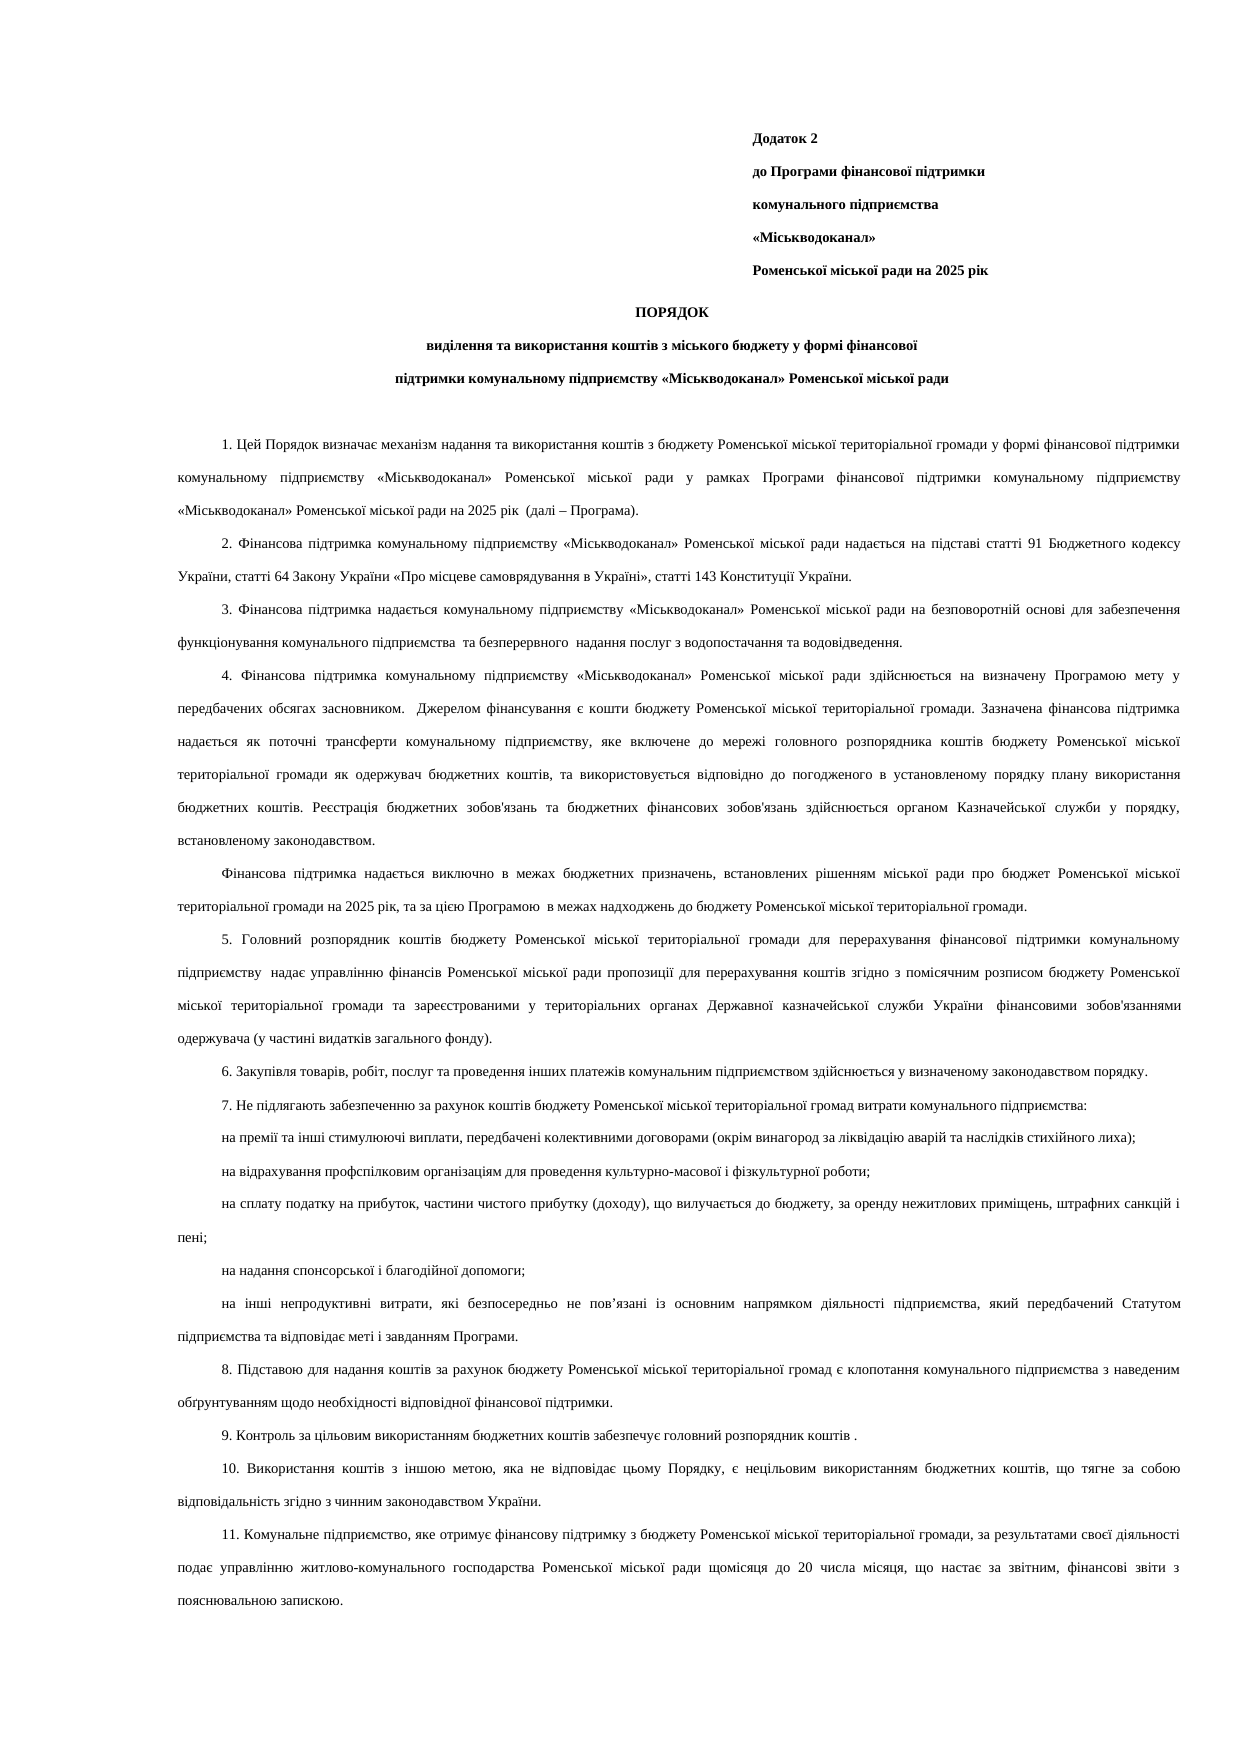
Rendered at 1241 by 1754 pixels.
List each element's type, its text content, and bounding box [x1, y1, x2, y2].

text «Міськводоканал» [187, 217, 1181, 246]
text 1. Цей Порядок визначає механізм надання та використання коштів з бюджету Роменської міської територіальної громади у формі фінансової підтримки комунальному підприємству «Міськводоканал» Роменської міської ради у рамках Програми фінансової підтримки комунальному підприємству «Міськводоканал» Роменської міської ради на 2025 рік (далі – Програма). [177, 424, 1181, 519]
text 9. Контроль за цільовим використанням бюджетних коштів забезпечує головний розпорядник коштів . [177, 1414, 1181, 1443]
text Фінансова підтримка надається виключно в межах бюджетних призначень, встановлених рішенням міської ради про бюджет Роменської міської територіальної громади на 2025 рік, та за цією Програмою в межах надходжень до бюджету Роменської міської територіальної громади. [177, 853, 1181, 915]
text Роменської міської ради на 2025 рік [187, 250, 1181, 279]
text 4. Фінансова підтримка комунальному підприємству «Міськводоканал» Роменської міської ради здійснюється на визначену Програмою мету у передбачених обсягах засновником. Джерелом фінансування є кошти бюджету Роменської міської територіальної громади. Зазначена фінансова підтримка надається як поточні трансферти комунальному підприємству, яке включене до мережі головного розпорядника коштів бюджету Роменської міської територіальної громади як одержувач бюджетних коштів, та використовується відповідно до погодженого в установленому порядку плану використання бюджетних коштів. Реєстрація бюджетних зобов'язань та бюджетних фінансових зобов'язань здійснюється органом Казначейської служби у порядку, встановленому законодавством. [177, 655, 1181, 849]
text підтримки комунальному підприємству «Міськводоканал» Роменської міської ради [162, 358, 1181, 387]
text на інші непродуктивні витрати, які безпосередньо не пов’язані із основним напрямком діяльності підприємства, який передбачений Статутом підприємства та відповідає меті і завданням Програми. [177, 1282, 1181, 1344]
text на надання спонсорської і благодійної допомоги; [177, 1249, 1181, 1278]
text 3. Фінансова підтримка надається комунальному підприємству «Міськводоканал» Роменської міської ради на безповоротній основі для забезпечення функціонування комунального підприємства та безперервного надання послуг з водопостачання та водовідведення. [177, 589, 1181, 651]
text до Програми фінансової підтримки [187, 151, 1181, 180]
text 8. Підставою для надання коштів за рахунок бюджету Роменської міської територіальної громад є клопотання комунального підприємства з наведеним обґрунтуванням щодо необхідності відповідної фінансової підтримки. [177, 1348, 1181, 1410]
text 7. Не підлягають забезпеченню за рахунок коштів бюджету Роменської міської територіальної громад витрати комунального підприємства: [177, 1084, 1181, 1113]
text Додаток 2 [187, 118, 1181, 147]
text 11. Комунальне підприємство, яке отримує фінансову підтримку з бюджету Роменської міської територіальної громади, за результатами своєї діяльності подає управлінню житлово-комунального господарства Роменської міської ради щомісяця до 20 числа місяця, що настає за звітним, фінансові звіти з пояснювальною запискою. [177, 1513, 1181, 1608]
text 2. Фінансова підтримка комунальному підприємству «Міськводоканал» Роменської міської ради надається на підставі статті 91 Бюджетного кодексу України, статті 64 Закону України «Про місцеве самоврядування в Україні», статті 143 Конституції України. [177, 523, 1181, 585]
text комунального підприємства [187, 184, 1181, 213]
text ПОРЯДОК [162, 292, 1181, 321]
text 5. Головний розпорядник коштів бюджету Роменської міської територіальної громади для перерахування фінансової підтримки комунальному підприємству надає управлінню фінансів Роменської міської ради пропозиції для перерахування коштів згідно з помісячним розписом бюджету Роменської міської територіальної громади та зареєстрованими у територіальних органах Державної казначейської служби України фінансовими зобов'язаннями одержувача (у частині видатків загального фонду). [177, 919, 1181, 1047]
text виділення та використання коштів з міського бюджету у формі фінансової [162, 325, 1181, 353]
text 6. Закупівля товарів, робіт, послуг та проведення інших платежів комунальним підприємством здійснюється у визначеному законодавством порядку. [177, 1051, 1181, 1080]
text 10. Використання коштів з іншою метою, яка не відповідає цьому Порядку, є нецільовим використанням бюджетних коштів, що тягне за собою відповідальність згідно з чинним законодавством України. [177, 1447, 1181, 1509]
text на сплату податку на прибуток, частини чистого прибутку (доходу), що вилучається до бюджету, за оренду нежитлових приміщень, штрафних санкцій і пені; [177, 1183, 1181, 1245]
text на премії та інші стимулюючі виплати, передбачені колективними договорами (окрім винагород за ліквідацію аварій та наслідків стихійного лиха); [177, 1117, 1181, 1146]
text на відрахування профспілковим організаціям для проведення культурно-масової і фізкультурної роботи; [177, 1150, 1181, 1179]
